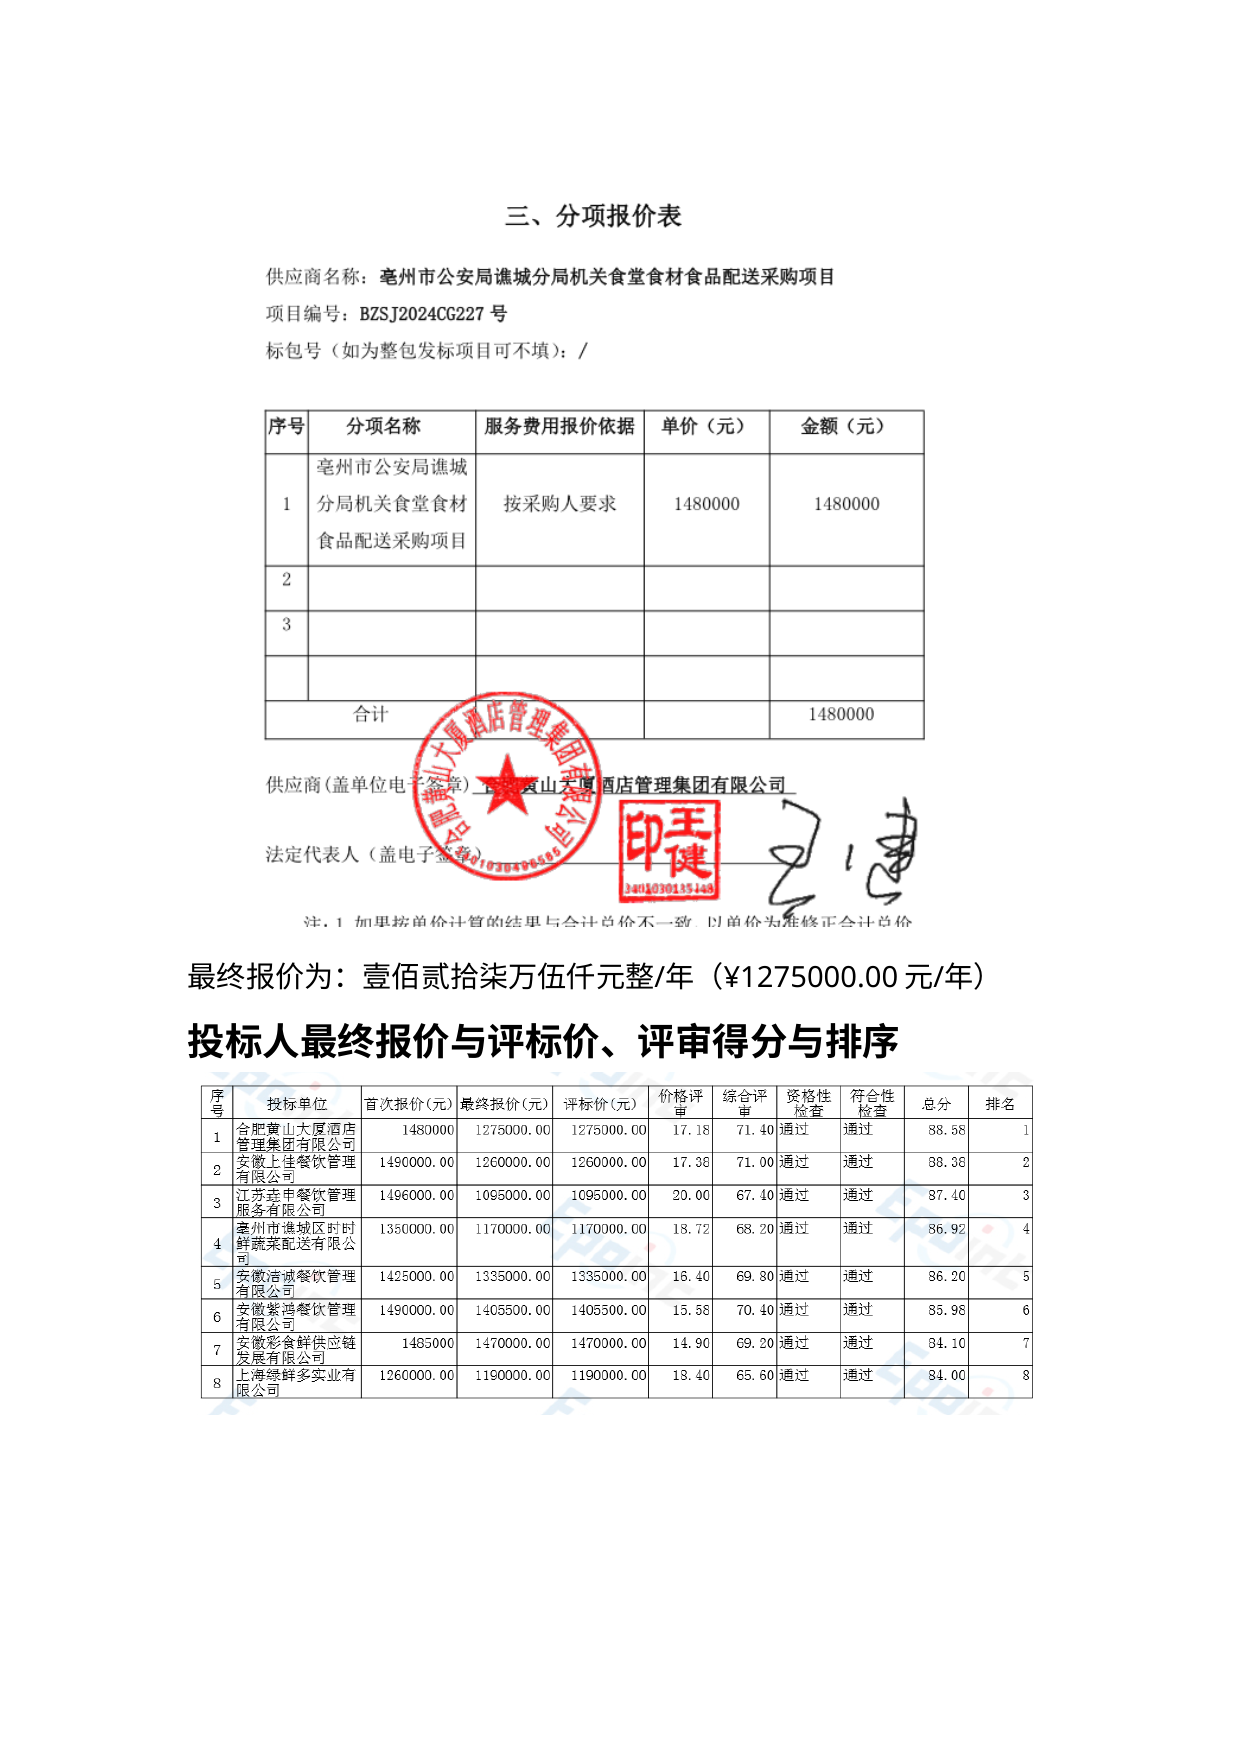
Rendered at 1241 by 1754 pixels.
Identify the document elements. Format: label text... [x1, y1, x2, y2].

text 投标人最终报价与评标价、评审得分与排序 [187, 1007, 1053, 1072]
text 最终报价为：壹佰贰拾柒万伍仟元整/年（¥1275000.00元/年） [187, 942, 1053, 1007]
picture [187, 162, 1053, 927]
picture [187, 1072, 1053, 1415]
